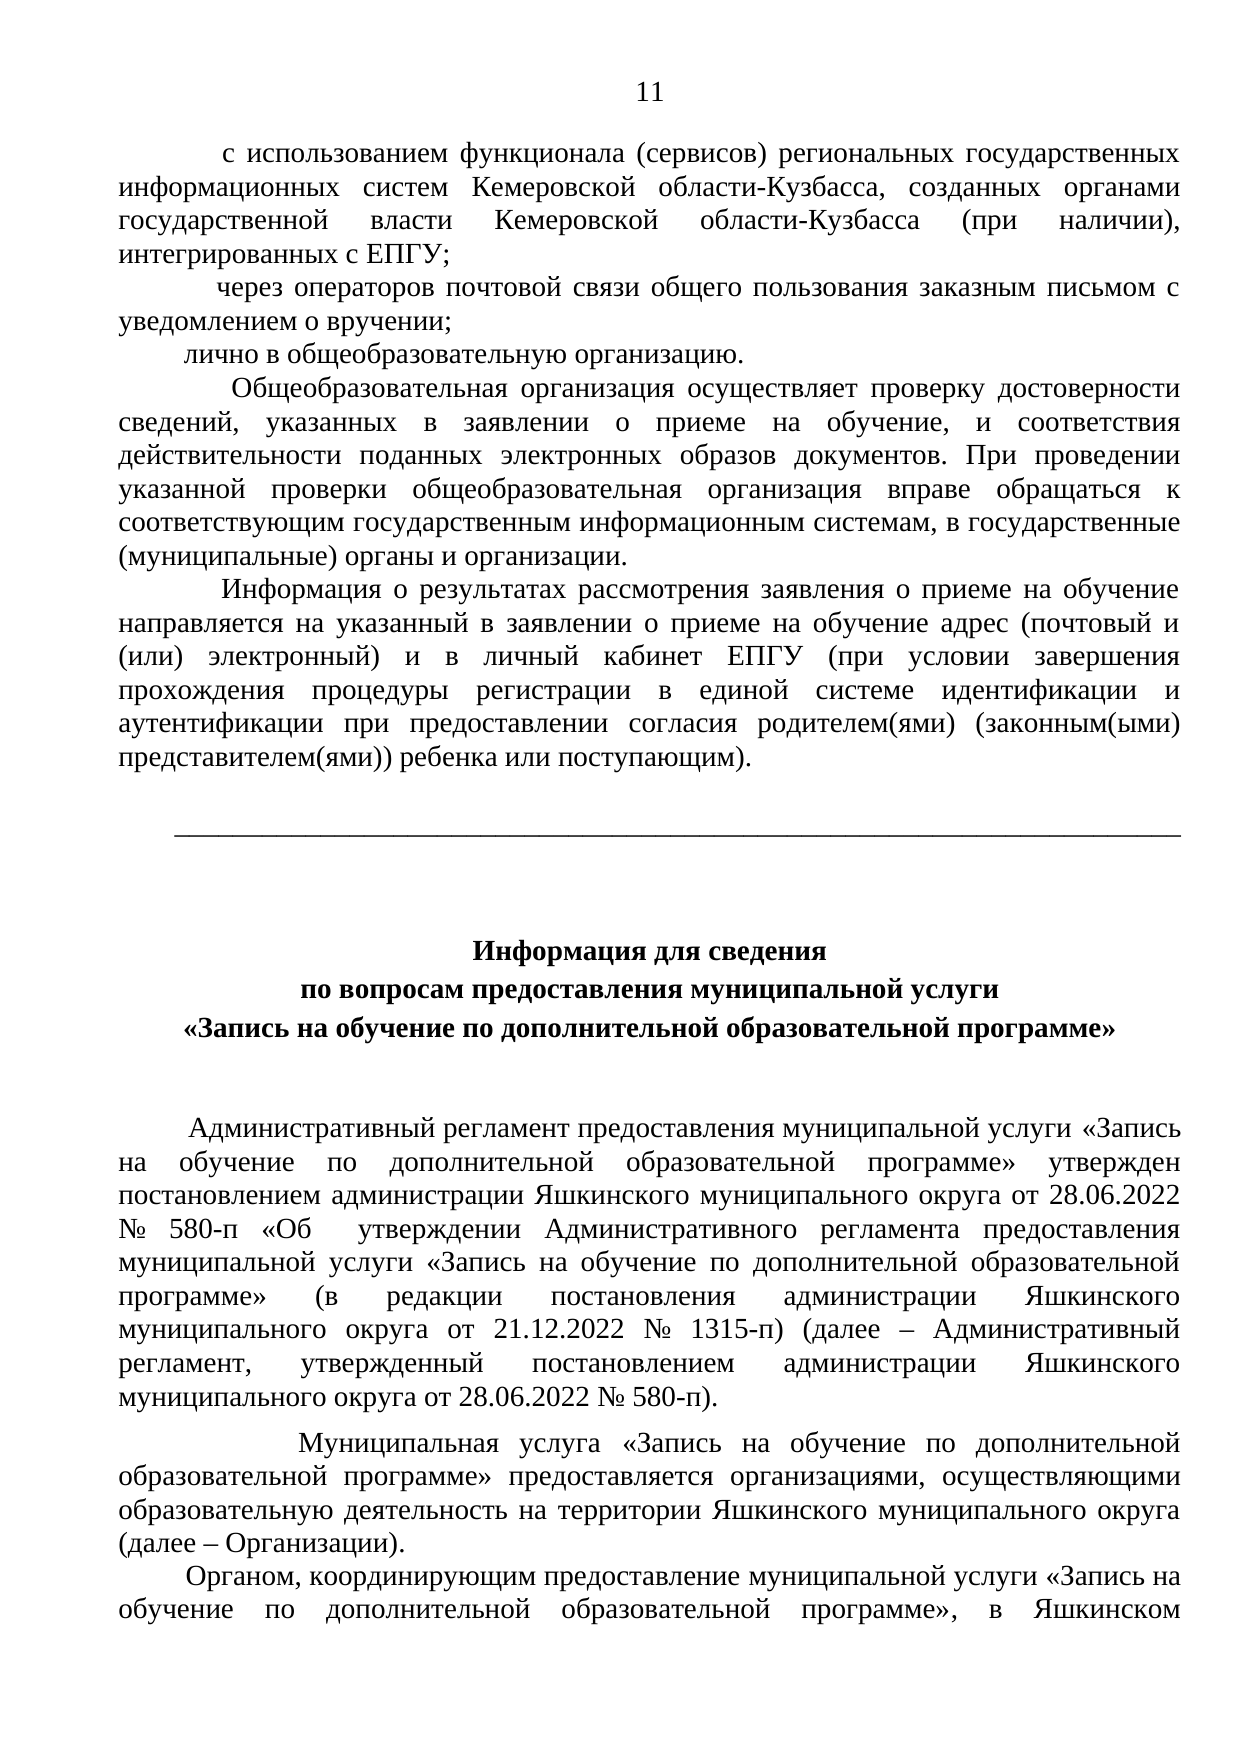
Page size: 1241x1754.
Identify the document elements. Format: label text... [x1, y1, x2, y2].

text Информация для сведения [118, 933, 1181, 966]
text с использованием функционала (сервисов) региональных государственных информационных систем Кемеровской области-Кузбасса, созданных органами государственной власти Кемеровской области-Кузбасса (при наличии), интегрированных с ЕПГУ; [118, 135, 1181, 269]
title Административный регламент предоставления муниципальной услуги «Запись на обучение по дополнительной образовательной программе» утвержден постановлением администрации Яшкинского муниципального округа от 28.06.2022 № 580-п «Об утверждении Административного регламента предоставления муниципальной услуги «Запись на обучение по дополнительной образовательной программе» (в редакции постановления администрации Яшкинского муниципального округа от 21.12.2022 № 1315-п) (далее – Административный регламент, утвержденный постановлением администрации Яшкинского муниципального округа от 28.06.2022 № 580-п). [118, 1110, 1181, 1412]
text Общеобразовательная организация осуществляет проверку достоверности сведений, указанных в заявлении о приеме на обучение, и соответствия действительности поданных электронных образов документов. При проведении указанной проверки общеобразовательная организация вправе обращаться к соответствующим государственным информационным системам, в государственные (муниципальные) органы и организации. [118, 370, 1181, 571]
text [118, 1559, 1181, 1625]
text через операторов почтовой связи общего пользования заказным письмом с уведомлением о вручении; [118, 269, 1181, 337]
text Муниципальная услуга «Запись на обучение по дополнительной образовательной программе» предоставляется организациями, осуществляющими образовательную деятельность на территории Яшкинского муниципального округа (далее – Организации). [118, 1425, 1181, 1559]
text Информация о результатах рассмотрения заявления о приеме на обучение направляется на указанный в заявлении о приеме на обучение адрес (почтовый и (или) электронный) и в личный кабинет ЕПГУ (при условии завершения прохождения процедуры регистрации в единой системе идентификации и аутентификации при предоставлении согласия родителем(ями) (законным(ыми) представителем(ями)) ребенка или поступающим). [118, 571, 1181, 773]
text по вопросам предоставления муниципальной услуги [118, 971, 1181, 1005]
text лично в общеобразовательную организацию. [118, 337, 1181, 370]
text _____________________________________________________________________ [118, 806, 1181, 840]
text «Запись на обучение по дополнительной образовательной программе» [118, 1010, 1181, 1043]
